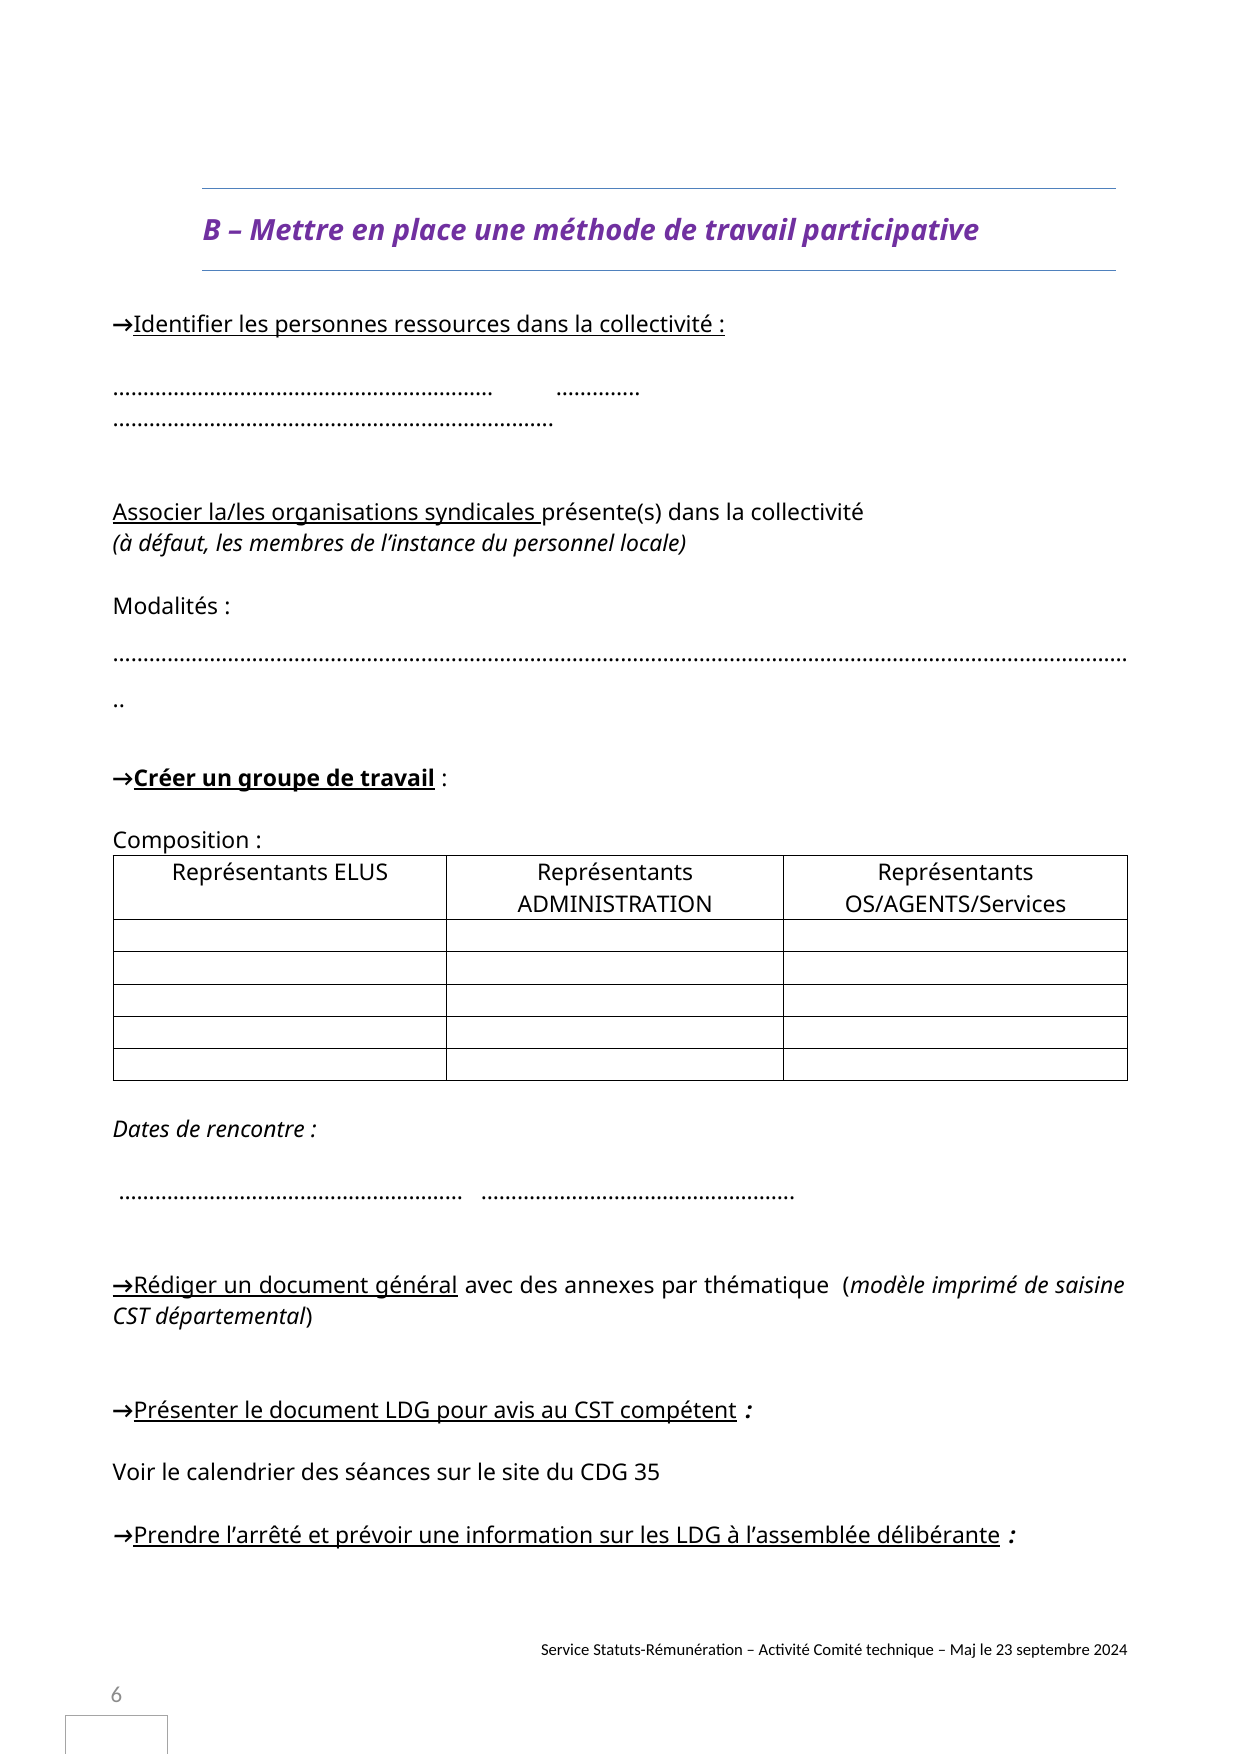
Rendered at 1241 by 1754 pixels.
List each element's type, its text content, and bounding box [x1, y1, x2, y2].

list →Présenter le document LDG pour avis au CST compétent : [112, 1394, 1128, 1425]
table_cell [447, 1049, 783, 1080]
list Voir le calendrier des séances sur le site du CDG 35 [112, 1456, 1128, 1488]
list Modalités : …………………………………………………………………………………………………………………………………………………….. [112, 590, 1128, 715]
list Dates de rencontre : [112, 1113, 1128, 1144]
table_cell [114, 1017, 446, 1048]
table_cell [784, 1017, 1127, 1048]
table_cell [784, 920, 1127, 951]
table_cell [784, 952, 1127, 983]
table_header Représentants OS/AGENTS/Services [784, 856, 1127, 919]
table_header Représentants ADMINISTRATION [447, 856, 783, 919]
list (à défaut, les membres de l’instance du personnel locale) [112, 527, 1128, 558]
list →Prendre l’arrêté et prévoir une information sur les LDG à l’assemblée délibérante : [112, 1519, 1128, 1550]
list ……………………………………………………… ………….. ………………………………………………………………. [112, 371, 1128, 433]
list Composition : [112, 824, 1128, 855]
table_cell [447, 1017, 783, 1048]
table_header Représentants ELUS [114, 856, 446, 919]
table_cell [114, 920, 446, 951]
table_cell [114, 1049, 446, 1080]
table_cell [114, 985, 446, 1016]
table_cell [447, 920, 783, 951]
text B – Mettre en place une méthode de travail participative [202, 189, 1116, 270]
list →Rédiger un document général avec des annexes par thématique (modèle imprimé de saisine CST départemental) [112, 1269, 1128, 1331]
list →Identifier les personnes ressources dans la collectivité : [112, 308, 1128, 340]
table_cell [447, 952, 783, 983]
list ………………………………………………… ……………………………………………. [112, 1175, 1128, 1206]
list →Créer un groupe de travail : [112, 762, 1128, 793]
table_cell [784, 1049, 1127, 1080]
table_cell [784, 985, 1127, 1016]
table_cell [447, 985, 783, 1016]
list Associer la/les organisations syndicales présente(s) dans la collectivité [112, 496, 1128, 527]
table_cell [114, 952, 446, 983]
